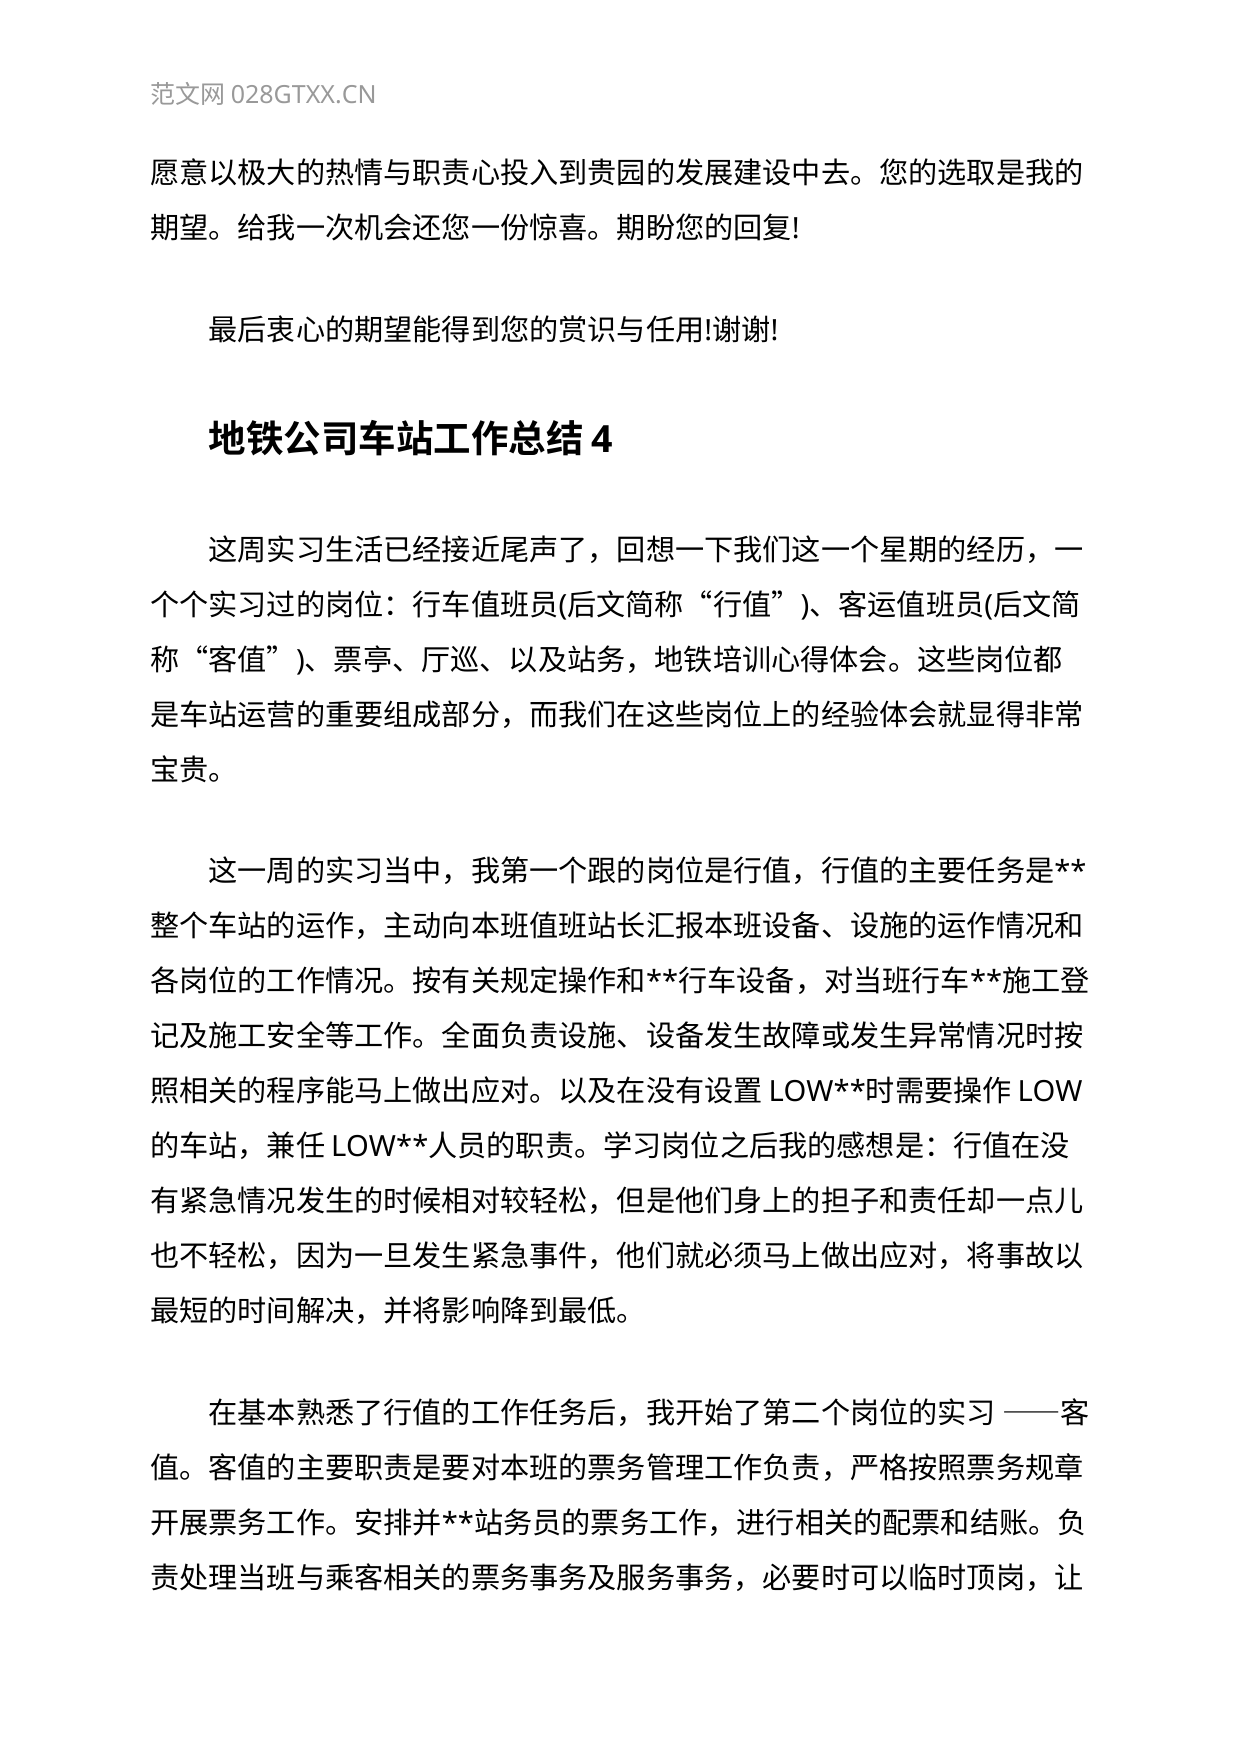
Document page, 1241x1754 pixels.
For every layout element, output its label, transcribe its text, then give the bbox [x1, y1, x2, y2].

text 地铁公司车站工作总结4 [150, 409, 1090, 463]
text 这一周的实习当中，我第一个跟的岗位是行值，行值的主要任务是**整个车站的运作，主动向本班值班站长汇报本班设备、设施的运作情况和各岗位的工作情况。按有关规定操作和**行车设备，对当班行车**施工登记及施工安全等工作。全面负责设施、设备发生故障或发生异常情况时按照相关的程序能马上做出应对。以及在没有设置LOW**时需要操作LOW的车站，兼任LOW**人员的职责。学习岗位之后我的感想是：行值在没有紧急情况发生的时候相对较轻松，但是他们身上的担子和责任却一点儿也不轻松，因为一旦发生紧急事件，他们就必须马上做出应对，将事故以最短的时间解决，并将影响降到最低。 [150, 848, 1090, 1330]
text 这周实习生活已经接近尾声了，回想一下我们这一个星期的经历，一个个实习过的岗位：行车值班员(后文简称“行值”)、客运值班员(后文简称“客值”)、票亭、厅巡、以及站务，地铁培训心得体会。这些岗位都是车站运营的重要组成部分，而我们在这些岗位上的经验体会就显得非常宝贵。 [150, 526, 1090, 788]
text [150, 150, 1090, 247]
text 最后衷心的期望能得到您的赏识与任用!谢谢! [150, 307, 1090, 349]
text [150, 1389, 1090, 1596]
